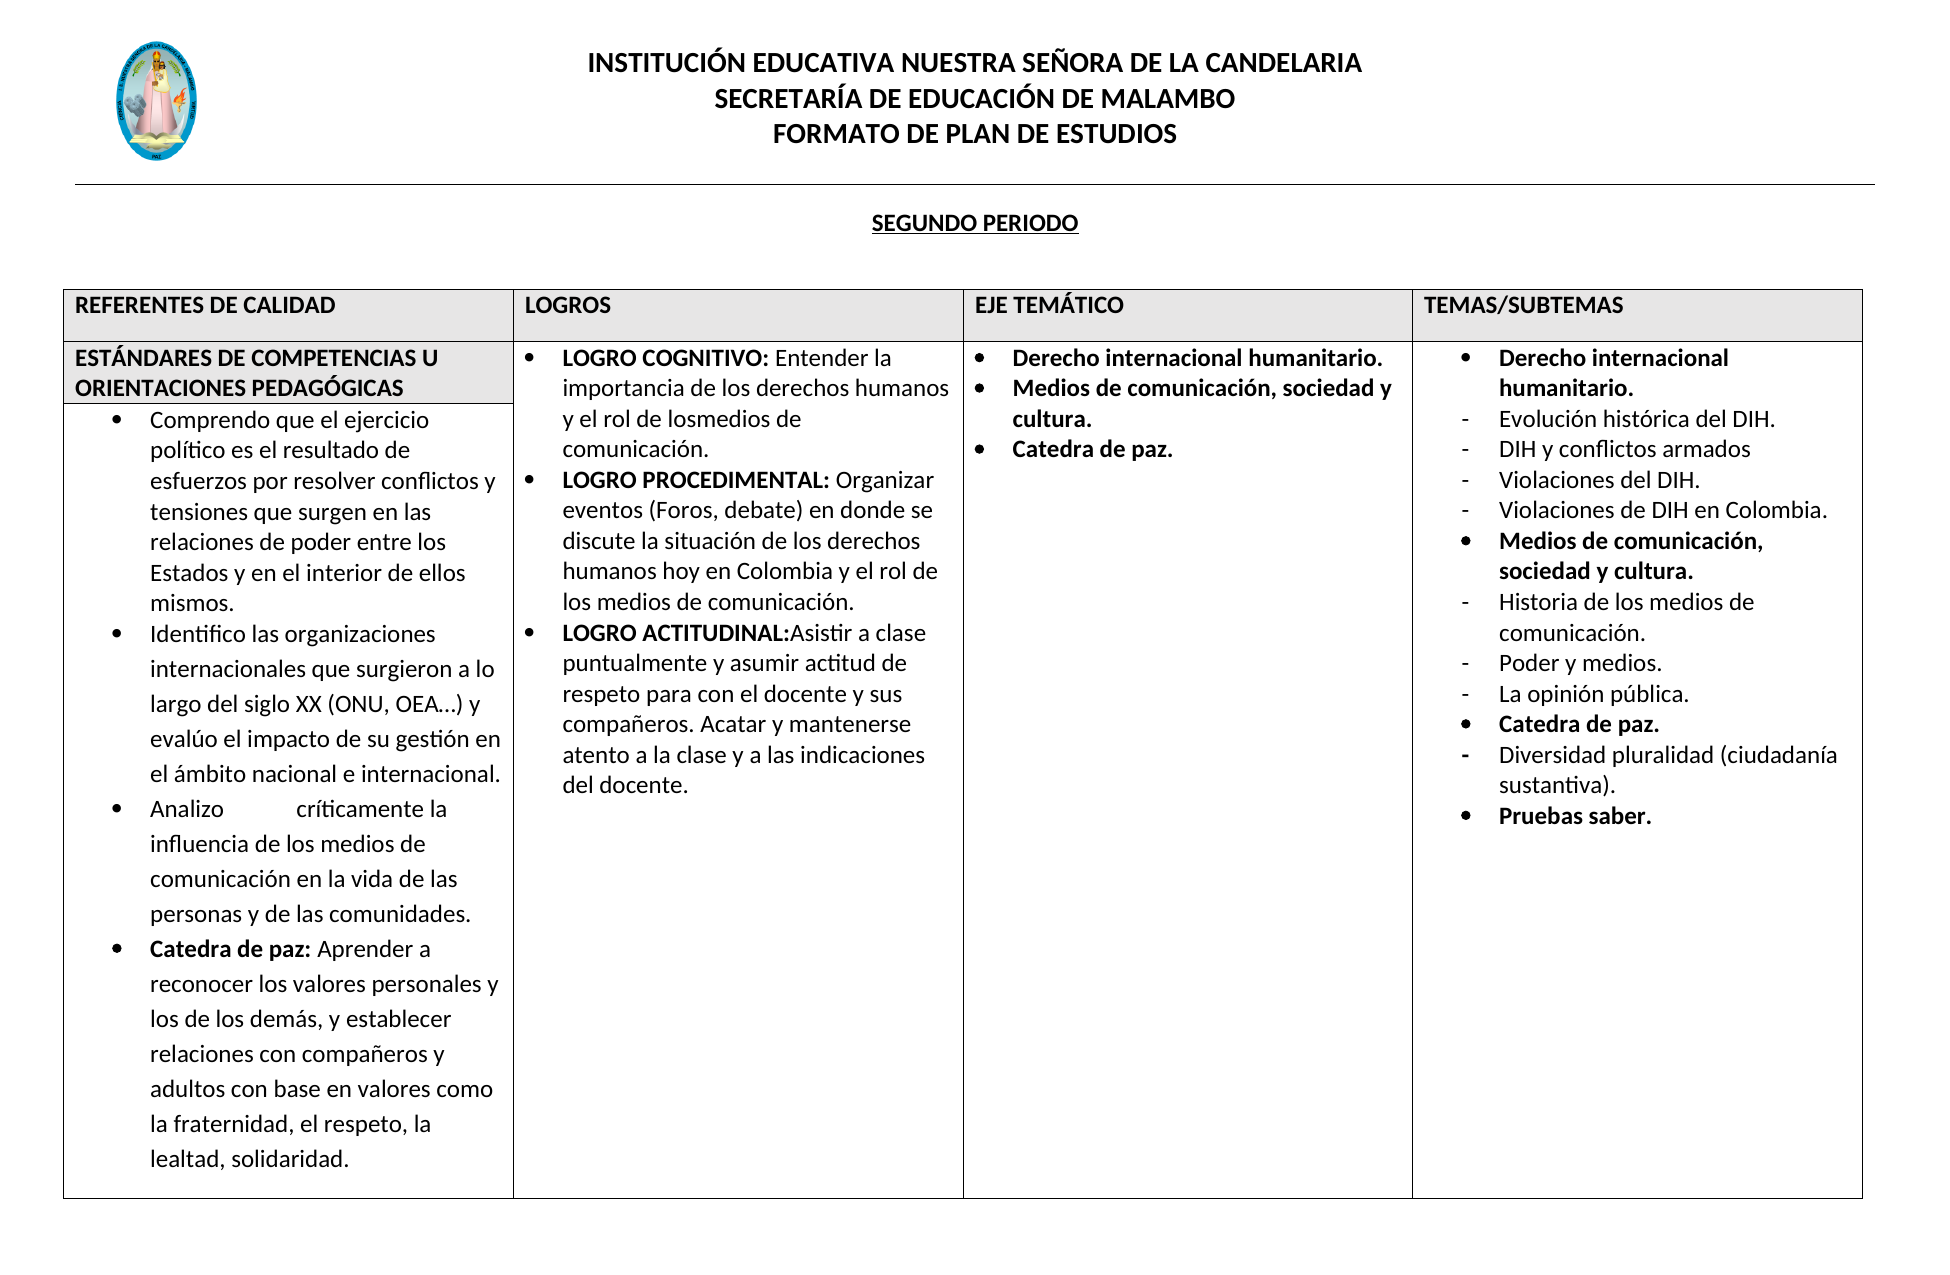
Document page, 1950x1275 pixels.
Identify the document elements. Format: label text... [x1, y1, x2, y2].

picture [110, 41, 203, 166]
table_header REFERENTES DE CALIDAD [64, 290, 513, 341]
table_cell LOGRO COGNITIVO: Entender la importancia de los derechos humanos y el rol de losmedios de comunicación. LOGRO PROCEDIMENTAL: Organizar eventos (Foros, debate) en donde se discute la situación de los derechos humanos hoy en Colombia y el rol de los medios de comunicación. LOGRO ACTITUDINAL:Asistir a clase puntualmente y asumir actitud de respeto para con el docente y sus compañeros. Acatar y mantenerse atento a la clase y a las indicaciones del docente. [514, 342, 963, 1198]
table_header LOGROS [514, 290, 963, 341]
text SEGUNDO PERIODO [75, 207, 1875, 237]
table_header EJE TEMÁTICO [964, 290, 1412, 341]
table_cell Comprendo que el ejercicio político es el resultado de esfuerzos por resolver conflictos y tensiones que surgen en las relaciones de poder entre los Estados y en el interior de ellos mismos. Identifico las organizaciones internacionales que surgieron a lo largo del siglo XX (ONU, OEA…) y evalúo el impacto de su gestión en el ámbito nacional e internacional. Analizo críticamente la influencia de los medios de comunicación en la vida de las personas y de las comunidades. Catedra de paz: Aprender a reconocer los valores personales y los de los demás, y establecer relaciones con compañeros y adultos con base en valores como la fraternidad, el respeto, la lealtad, solidaridad. [64, 404, 513, 1198]
table_cell Derecho internacional humanitario. Evolución histórica del DIH. DIH y conflictos armados Violaciones del DIH. Violaciones de DIH en Colombia. Medios de comunicación, sociedad y cultura. Historia de los medios de comunicación. Poder y medios. La opinión pública. Catedra de paz. Diversidad pluralidad (ciudadanía sustantiva). Pruebas saber. [1413, 342, 1862, 1198]
picture [124, 49, 189, 152]
table_cell ESTÁNDARES DE COMPETENCIAS U ORIENTACIONES PEDAGÓGICAS [64, 342, 513, 403]
table_cell Derecho internacional humanitario. Medios de comunicación, sociedad y cultura. Catedra de paz. [964, 342, 1412, 1198]
table_header TEMAS/SUBTEMAS [1413, 290, 1862, 341]
